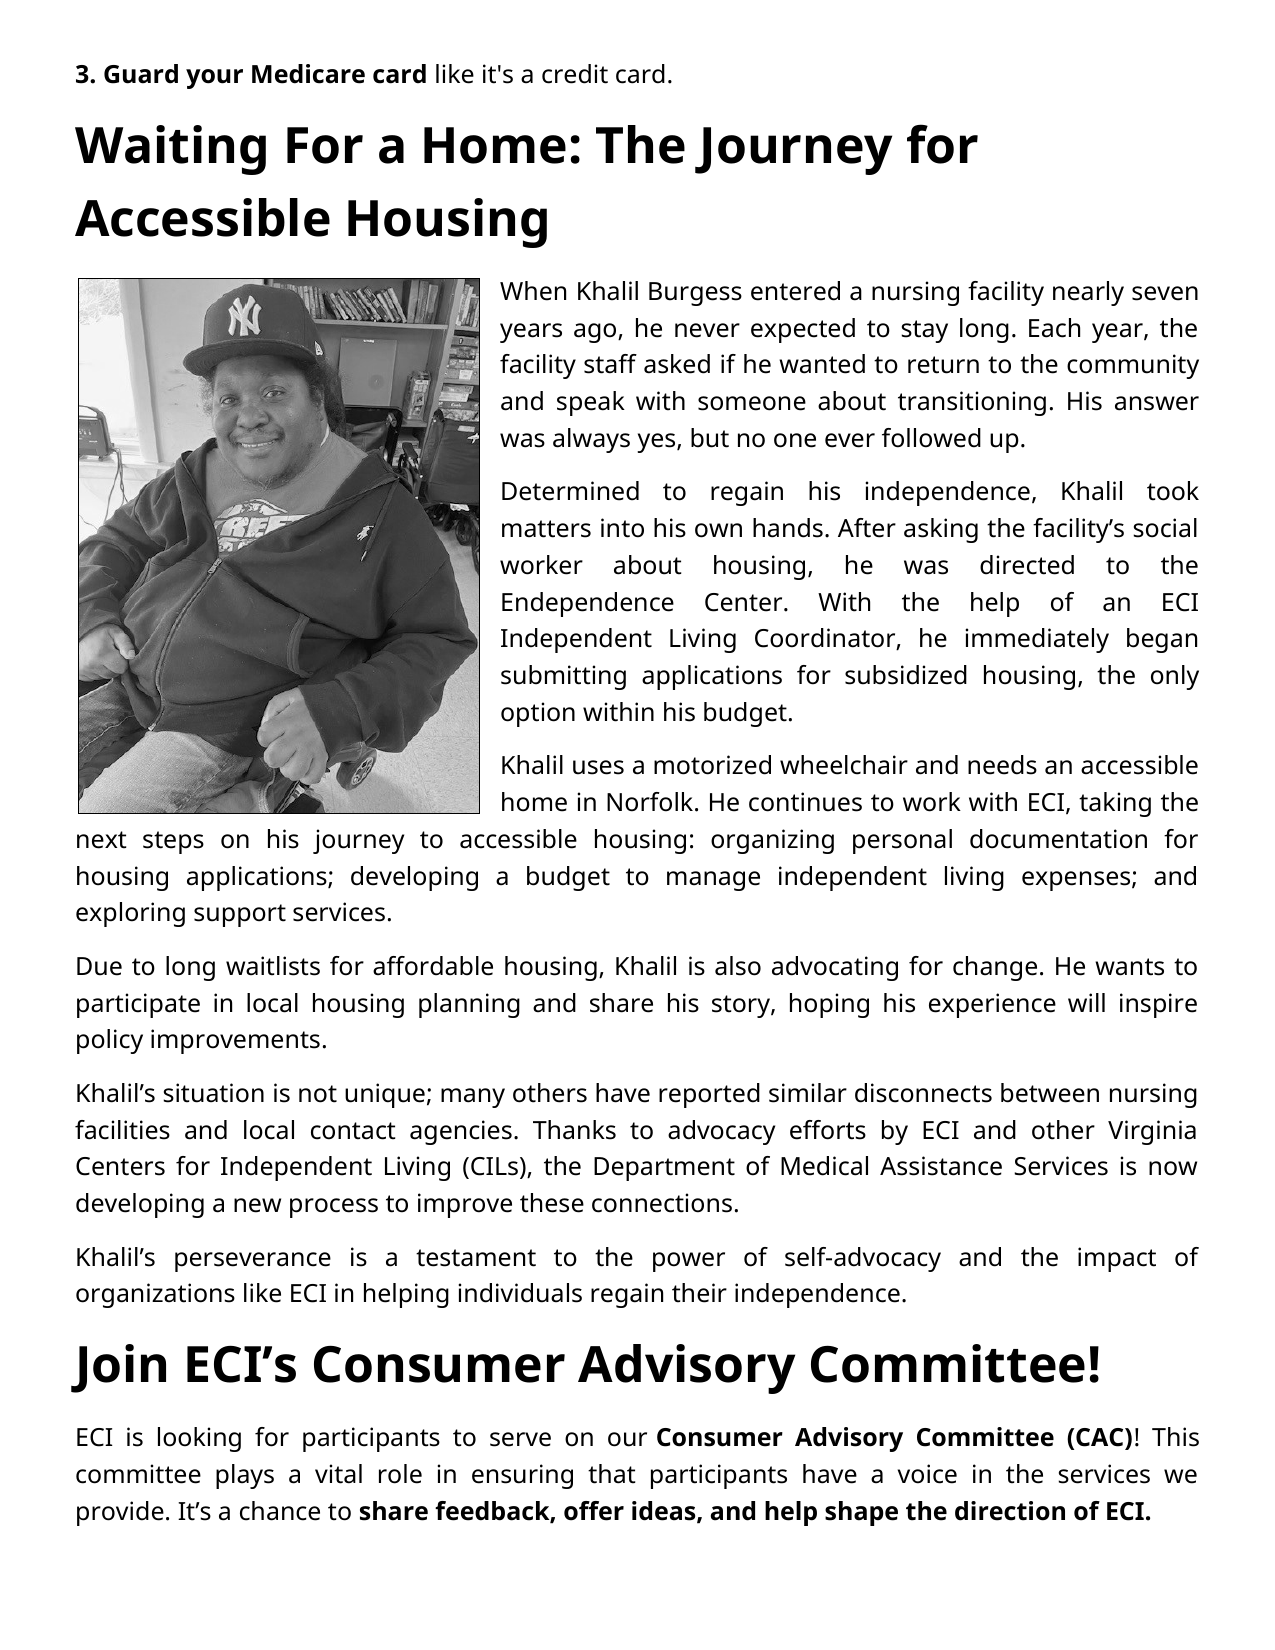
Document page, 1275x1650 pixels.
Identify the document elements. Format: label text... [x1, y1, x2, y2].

text ECI is looking for participants to serve on our Consumer Advisory Committee (CAC)! This committee plays a vital role in ensuring that participants have a voice in the services we provide. It’s a chance to share feedback, offer ideas, and help shape the direction of ECI. [75, 1420, 1200, 1527]
text Waiting For a Home: The Journey for Accessible Housing [75, 110, 1200, 251]
text Due to long waitlists for affordable housing, Khalil is also advocating for change. He wants to participate in local housing planning and share his story, hoping his experience will inspire policy improvements. [75, 948, 1200, 1056]
text Determined to regain his independence, Khalil took matters into his own hands. After asking the facility’s social worker about housing, he was directed to the Endependence Center. With the help of an ECI Independent Living Coordinator, he immediately began submitting applications for subsidized housing, the only option within his budget. [480, 474, 1200, 729]
text Join ECI’s Consumer Advisory Committee! [75, 1329, 1200, 1398]
text 3. Guard your Medicare card like it's a credit card. [75, 56, 1200, 90]
text Khalil uses a motorized wheelchair and needs an accessible home in Norfolk. He continues to work with ECI, taking the next steps on his journey to accessible housing: organizing personal documentation for housing applications; developing a budget to manage independent living expenses; and exploring support services. [75, 748, 1200, 929]
text Khalil’s perseverance is a testament to the power of self-advocacy and the impact of organizations like ECI in helping individuals regain their independence. [75, 1239, 1200, 1310]
text When Khalil Burgess entered a nursing facility nearly seven years ago, he never expected to stay long. Each year, the facility staff asked if he wanted to return to the community and speak with someone about transitioning. His answer was always yes, but no one ever followed up. [75, 273, 1200, 454]
text Khalil’s situation is not unique; many others have reported similar disconnects between nursing facilities and local contact agencies. Thanks to advocacy efforts by ECI and other Virginia Centers for Independent Living (CILs), the Department of Medical Assistance Services is now developing a new process to improve these connections. [75, 1076, 1200, 1220]
picture [79, 279, 479, 813]
